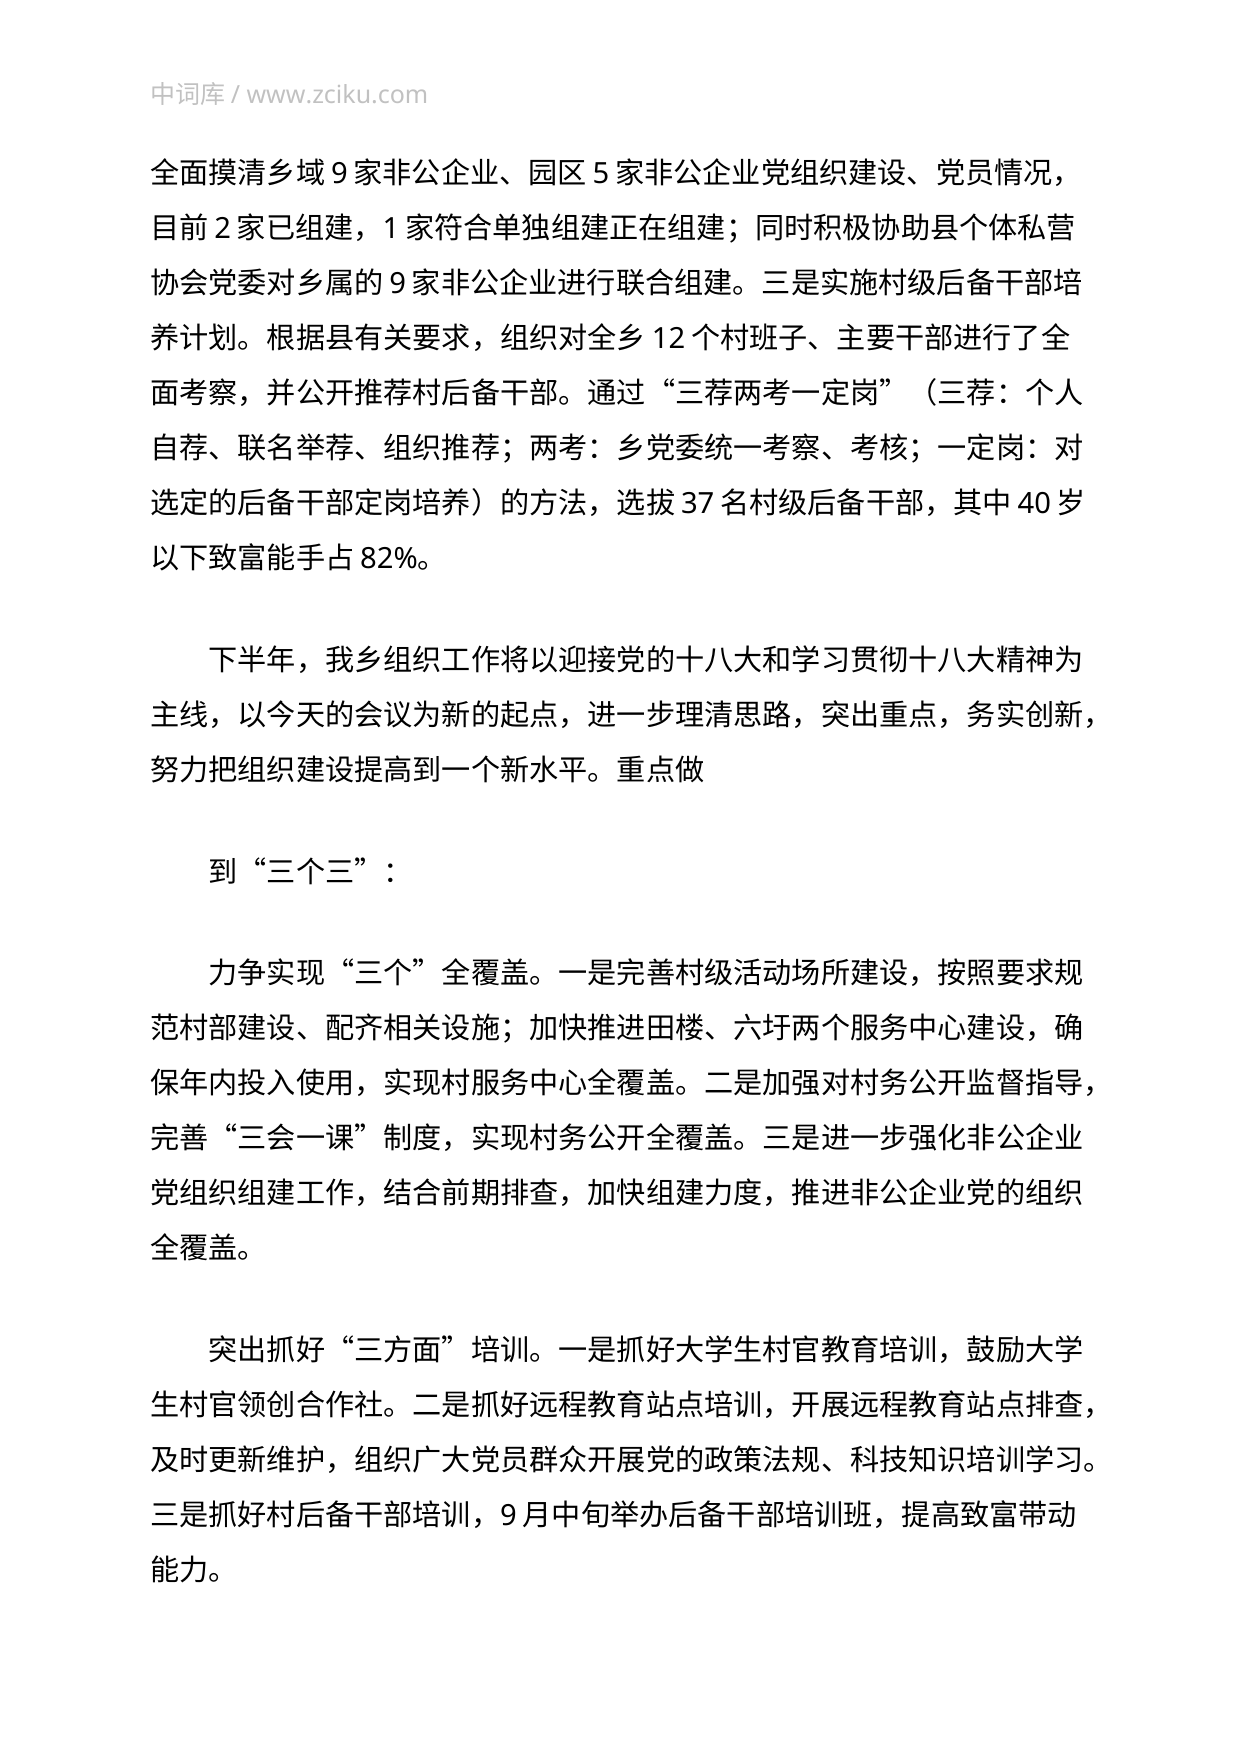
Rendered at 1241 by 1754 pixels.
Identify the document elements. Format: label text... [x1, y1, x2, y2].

text 下半年，我乡组织工作将以迎接党的十八大和学习贯彻十八大精神为主线，以今天的会议为新的起点，进一步理清思路，突出重点，务实创新，努力把组织建设提高到一个新水平。重点做 [150, 637, 1090, 789]
text 到“三个三”： [150, 848, 1090, 891]
text 突出抓好“三方面”培训。一是抓好大学生村官教育培训，鼓励大学生村官领创合作社。二是抓好远程教育站点培训，开展远程教育站点排查，及时更新维护，组织广大党员群众开展党的政策法规、科技知识培训学习。三是抓好村后备干部培训，9月中旬举办后备干部培训班，提高致富带动能力。 [150, 1326, 1090, 1588]
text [150, 150, 1090, 577]
text 力争实现“三个”全覆盖。一是完善村级活动场所建设，按照要求规范村部建设、配齐相关设施；加快推进田楼、六圩两个服务中心建设，确保年内投入使用，实现村服务中心全覆盖。二是加强对村务公开监督指导，完善“三会一课”制度，实现村务公开全覆盖。三是进一步强化非公企业党组织组建工作，结合前期排查，加快组建力度，推进非公企业党的组织全覆盖。 [150, 950, 1090, 1267]
